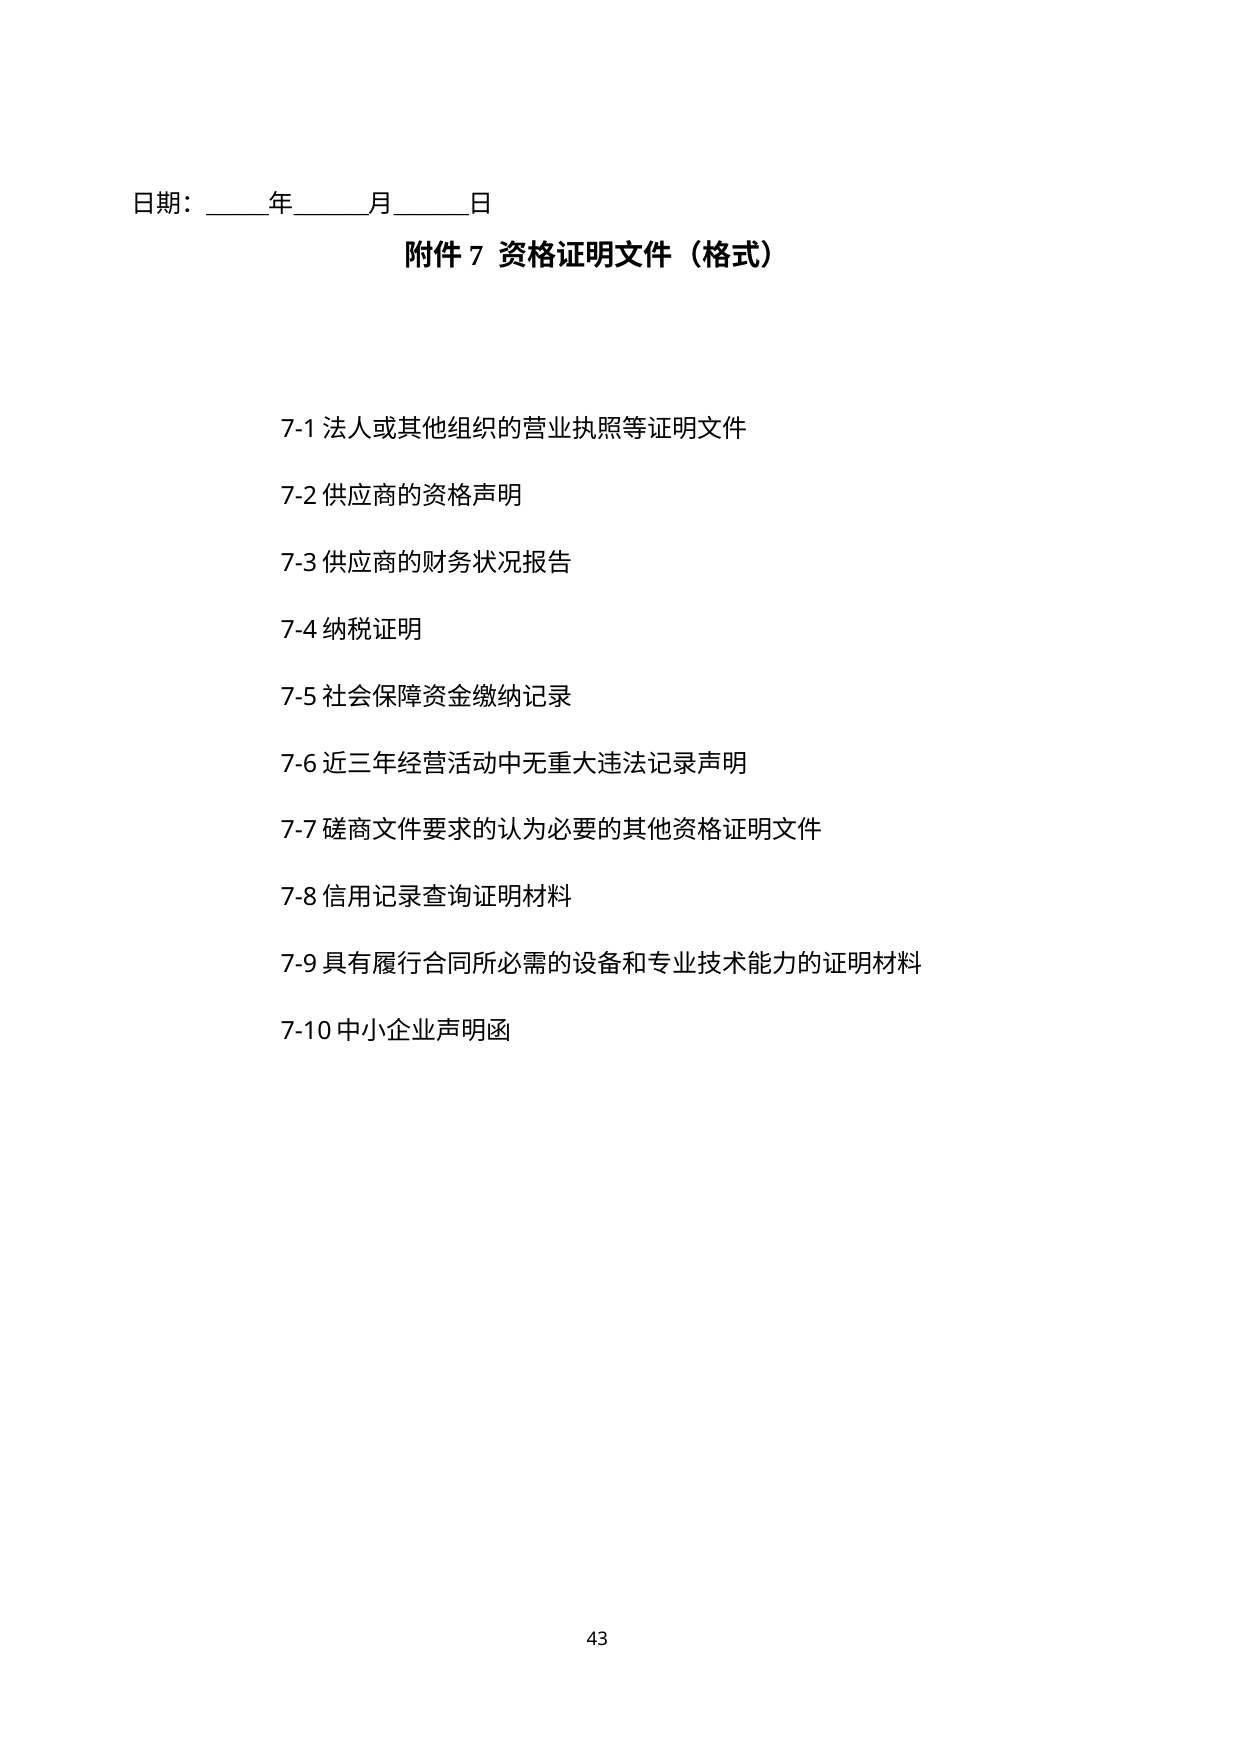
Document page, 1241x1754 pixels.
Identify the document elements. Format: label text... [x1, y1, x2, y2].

text 7-10中小企业声明函 [131, 1011, 1063, 1047]
text 7-3供应商的财务状况报告 [131, 542, 1063, 579]
text 7-5社会保障资金缴纳记录 [131, 676, 1063, 712]
text 7-6近三年经营活动中无重大违法记录声明 [131, 743, 1063, 779]
text 7-2供应商的资格声明 [131, 476, 1063, 512]
text 7-4纳税证明 [131, 609, 1063, 646]
text 7-1法人或其他组织的营业执照等证明文件 [131, 409, 1063, 445]
subtitle 附件7 资格证明文件（格式） [131, 232, 1063, 274]
text 7-8信用记录查询证明材料 [131, 877, 1063, 913]
text 7-7磋商文件要求的认为必要的其他资格证明文件 [131, 810, 1063, 846]
text 7-9具有履行合同所必需的设备和专业技术能力的证明材料 [131, 944, 1063, 980]
text 日期：_____年______月______日 [131, 183, 1063, 219]
